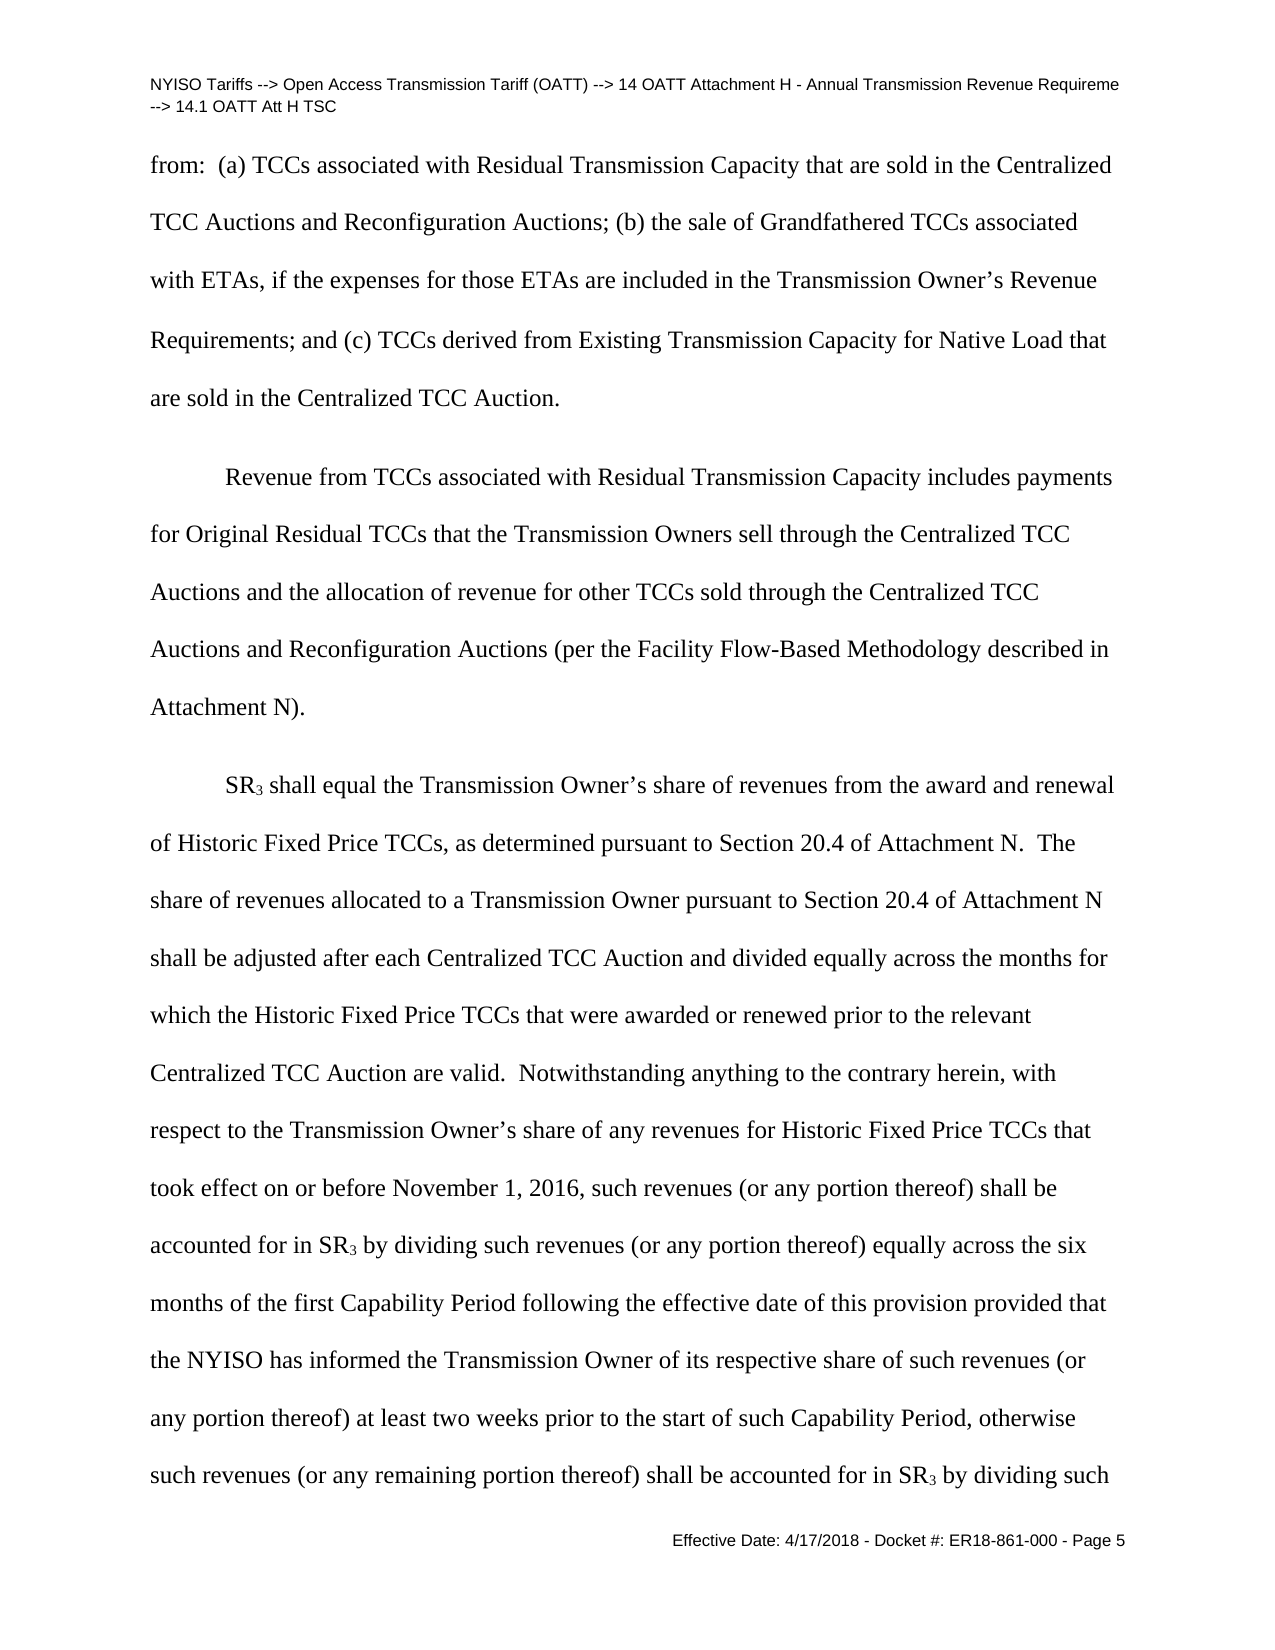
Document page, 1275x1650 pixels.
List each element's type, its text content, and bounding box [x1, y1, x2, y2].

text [150, 770, 1125, 1489]
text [150, 150, 1125, 412]
text Revenue from TCCs associated with Residual Transmission Capacity includes payments for Original Residual TCCs that the Transmission Owners sell through the Centralized TCC Auctions and the allocation of revenue for other TCCs sold through the Centralized TCC Auctions and Reconfiguration Auctions (per the Facility Flow-Based Methodology described in Attachment N). [150, 462, 1125, 721]
